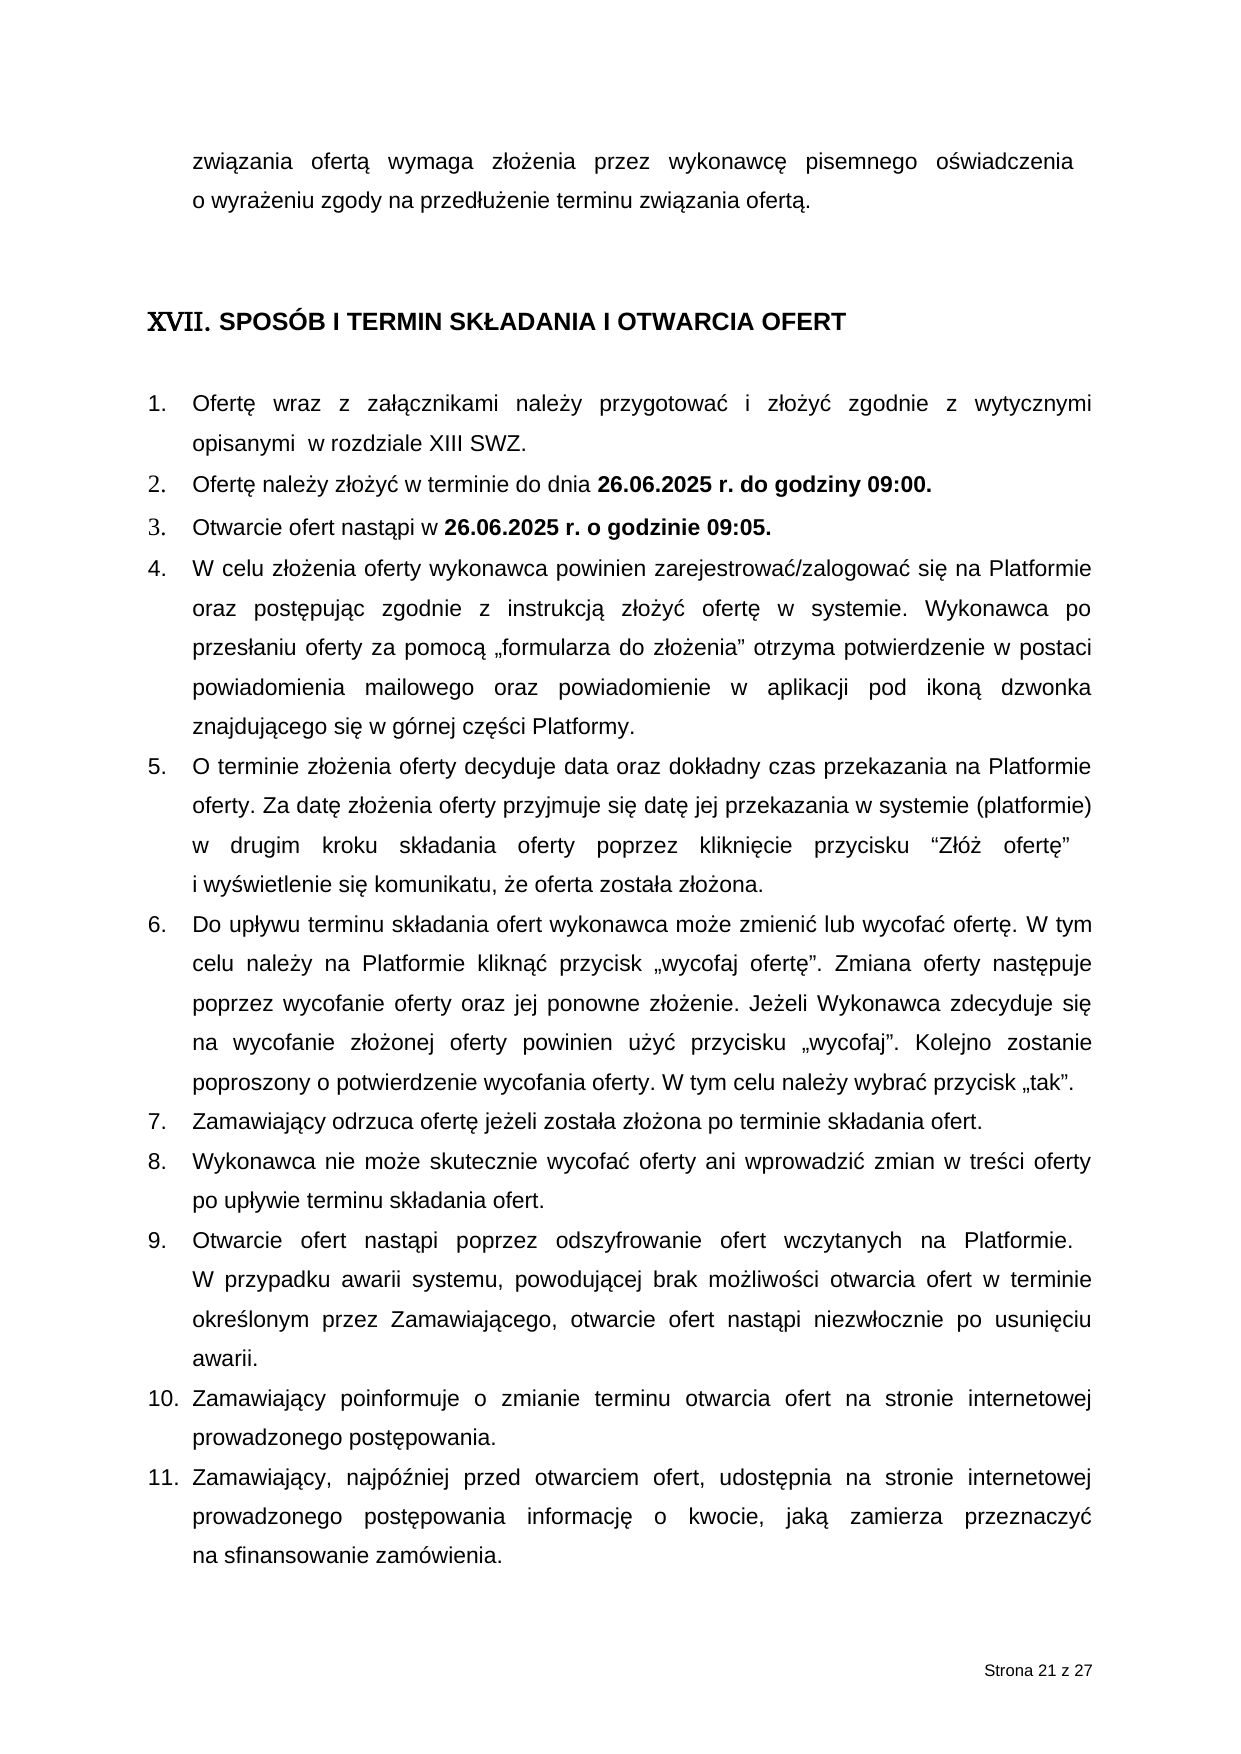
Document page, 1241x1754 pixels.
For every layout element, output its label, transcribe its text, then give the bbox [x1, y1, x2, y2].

list Wykonawca nie może skutecznie wycofać oferty ani wprowadzić zmian w treści oferty po upływie terminu składania ofert. [148, 1148, 1092, 1213]
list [148, 148, 1092, 213]
list O terminie złożenia oferty decyduje data oraz dokładny czas przekazania na Platformie oferty. Za datę złożenia oferty przyjmuje się datę jej przekazania w systemie (platformie) w drugim kroku składania oferty poprzez kliknięcie przycisku “Złóż ofertę” i wyświetlenie się komunikatu, że oferta została złożona. [148, 753, 1092, 898]
list Ofertę wraz z załącznikami należy przygotować i złożyć zgodnie z wytycznymi opisanymi w rozdziale XIII SWZ. [148, 390, 1092, 456]
list Otwarcie ofert nastąpi poprzez odszyfrowanie ofert wczytanych na Platformie. W przypadku awarii systemu, powodującej brak możliwości otwarcia ofert w terminie określonym przez Zamawiającego, otwarcie ofert nastąpi niezwłocznie po usunięciu awarii. [148, 1227, 1092, 1371]
list Ofertę należy złożyć w terminie do dnia 26.06.2025 r. do godziny 09:00. [148, 469, 1092, 498]
list Zamawiający odrzuca ofertę jeżeli została złożona po terminie składania ofert. [148, 1108, 1092, 1134]
list Otwarcie ofert nastąpi w 26.06.2025 r. o godzinie 09:05. [148, 512, 1092, 541]
list Zamawiający, najpóźniej przed otwarciem ofert, udostępnia na stronie internetowej prowadzonego postępowania informację o kwocie, jaką zamierza przeznaczyć na sfinansowanie zamówienia. [148, 1463, 1092, 1569]
list SPOSÓB I TERMIN SKŁADANIA I OTWARCIA OFERT [148, 306, 1092, 336]
list W celu złożenia oferty wykonawca powinien zarejestrować/zalogować się na Platformie oraz postępując zgodnie z instrukcją złożyć ofertę w systemie. Wykonawca po przesłaniu oferty za pomocą „formularza do złożenia” otrzyma potwierdzenie w postaci powiadomienia mailowego oraz powiadomienie w aplikacji pod ikoną dzwonka znajdującego się w górnej części Platformy. [148, 555, 1092, 740]
list Zamawiający poinformuje o zmianie terminu otwarcia ofert na stronie internetowej prowadzonego postępowania. [148, 1384, 1092, 1450]
list Do upływu terminu składania ofert wykonawca może zmienić lub wycofać ofertę. W tym celu należy na Platformie kliknąć przycisk „wycofaj ofertę”. Zmiana oferty następuje poprzez wycofanie oferty oraz jej ponowne złożenie. Jeżeli Wykonawca zdecyduje się na wycofanie złożonej oferty powinien użyć przycisku „wycofaj”. Kolejno zostanie poproszony o potwierdzenie wycofania oferty. W tym celu należy wybrać przycisk „tak”. [148, 911, 1092, 1095]
